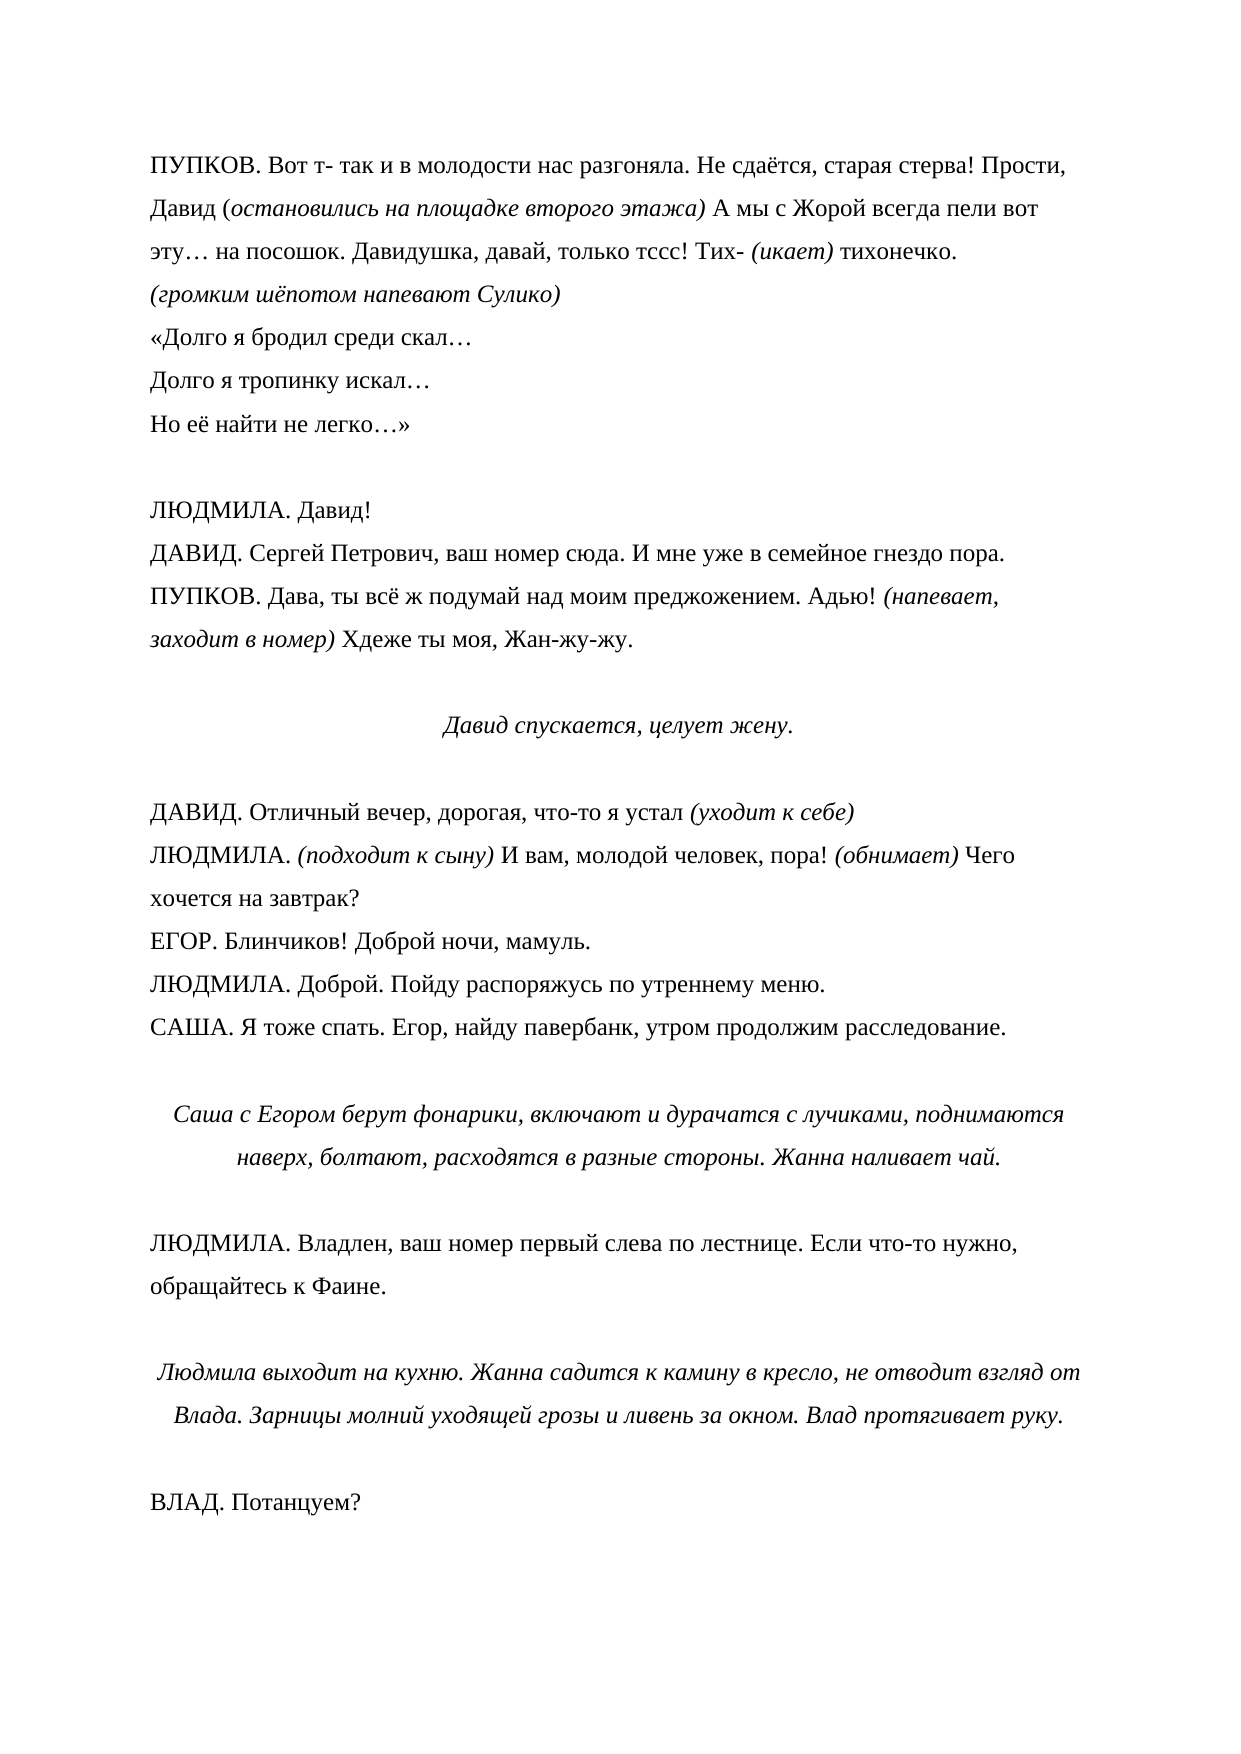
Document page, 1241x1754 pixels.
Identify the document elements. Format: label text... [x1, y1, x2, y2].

text ПУПКОВ. Дава, ты всё ж подумай над моим преджожением. Адью! (напевает, заходит в номер) Хдеже ты моя, Жан-жу-жу. [150, 581, 1090, 653]
text ДАВИД. Сергей Петрович, ваш номер сюда. И мне уже в семейное гнездо пора. [150, 538, 1090, 567]
text Давид спускается, целует жену. [150, 711, 1090, 739]
text Долго я тропинку искал… [150, 366, 1090, 394]
text ЛЮДМИЛА. Владлен, ваш номер первый слева по лестнице. Если что-то нужно, обращайтесь к Фаине. [150, 1228, 1090, 1300]
text Но её найти не легко…» [150, 409, 1090, 437]
text ЛЮДМИЛА. Давид! [150, 495, 1090, 524]
text ВЛАД. Потанцуем? [150, 1487, 1090, 1516]
text ЛЮДМИЛА. (подходит к сыну) И вам, молодой человек, пора! (обнимает) Чего хочется на завтрак? [150, 840, 1090, 912]
text (громким шёпотом напевают Сулико) [150, 279, 1090, 308]
text САША. Я тоже спать. Егор, найду павербанк, утром продолжим расследование. [150, 1012, 1090, 1041]
text Саша с Егором берут фонарики, включают и дурачатся с лучиками, поднимаются наверх, болтают, расходятся в разные стороны. Жанна наливает чай. [150, 1099, 1090, 1171]
text ЕГОР. Блинчиков! Доброй ночи, мамуль. [150, 926, 1090, 955]
text ПУПКОВ. Вот т- так и в молодости нас разгоняла. Не сдаётся, старая стерва! Прости, Давид (остановились на площадке второго этажа) А мы с Жорой всегда пели вот эту… на посошок. Давидушка, давай, только тссс! Тих- (икает) тихонечко. [150, 150, 1090, 265]
text ДАВИД. Отличный вечер, дорогая, что-то я устал (уходит к себе) [150, 797, 1090, 826]
text ЛЮДМИЛА. Доброй. Пойду распоряжусь по утреннему меню. [150, 969, 1090, 998]
text «Долго я бродил среди скал… [150, 322, 1090, 351]
text Людмила выходит на кухню. Жанна садится к камину в кресло, не отводит взгляд от Влада. Зарницы молний уходящей грозы и ливень за окном. Влад протягивает руку. [150, 1357, 1090, 1429]
